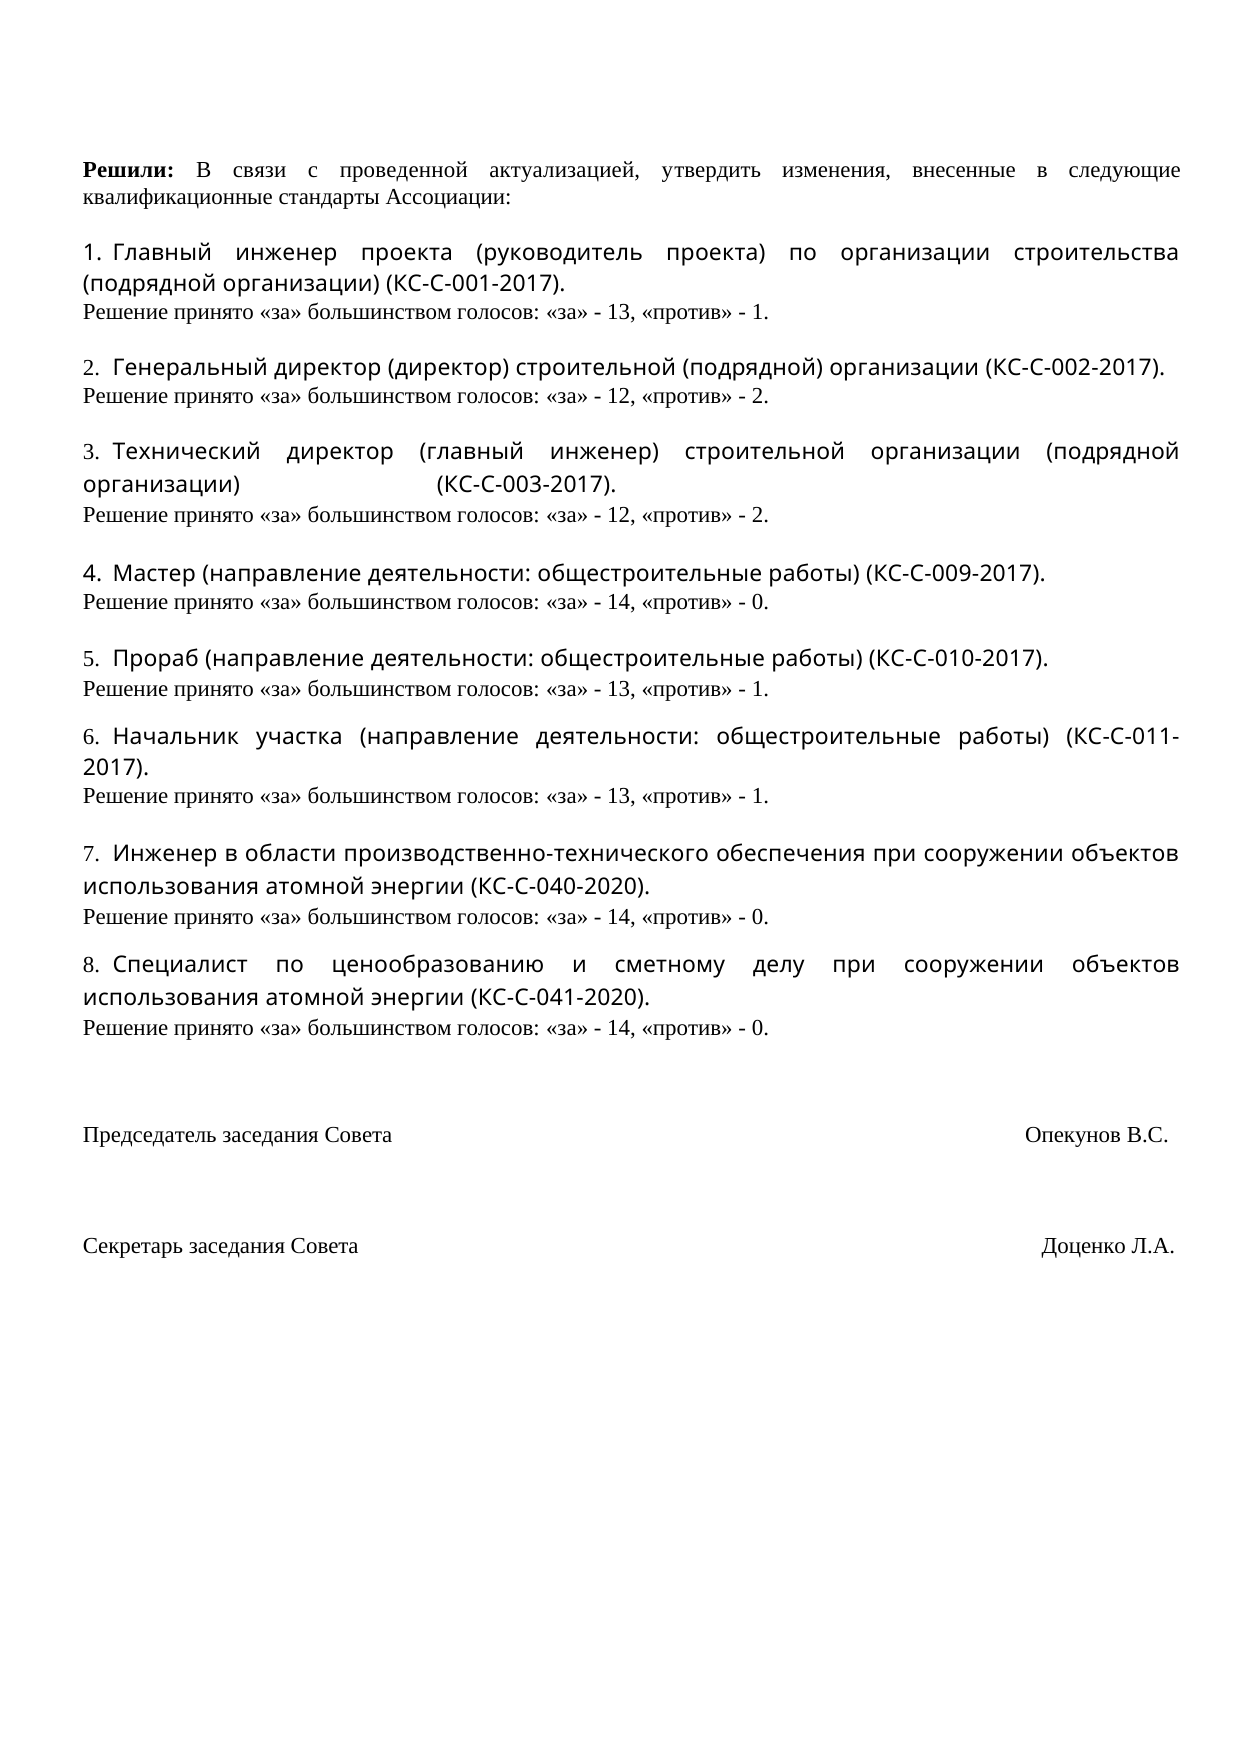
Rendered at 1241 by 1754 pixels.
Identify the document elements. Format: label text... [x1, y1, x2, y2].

text Решение принято «за» большинством голосов: «за» - 13, «против» - 1. [83, 298, 1181, 324]
list Решение принято «за» большинством голосов: «за» - 14, «против» - 0. [83, 903, 1181, 929]
list Прораб (направление деятельности: общестроительные работы) (КС-С-010-2017). [83, 642, 1181, 674]
text Секретарь заседания Совета Доценко Л.А. [83, 1232, 1181, 1258]
text Председатель заседания Совета Опекунов В.С. [83, 1121, 1181, 1147]
text Решение принято «за» большинством голосов: «за» - 12, «против» - 2. [83, 501, 1181, 527]
list Главный инженер проекта (руководитель проекта) по организации строительства (подрядной организации) (КС-С-001-2017). [83, 236, 1181, 298]
text Решение принято «за» большинством голосов: «за» - 14, «против» - 0. [83, 1014, 1181, 1040]
list Мастер (направление деятельности: общестроительные работы) (КС-С-009-2017). [83, 557, 1181, 588]
text Решили: В связи с проведенной актуализацией, утвердить изменения, внесенные в следующие квалификационные стандарты Ассоциации: [83, 157, 1181, 209]
list Технический директор (главный инженер) строительной организации (подрядной организации) (КС-С-003-2017). [83, 435, 1181, 499]
text Решение принято «за» большинством голосов: «за» - 12, «против» - 2. [83, 382, 1181, 408]
list Решение принято «за» большинством голосов: «за» - 14, «против» - 0. [83, 588, 1181, 614]
list Инженер в области производственно-технического обеспечения при сооружении объектов использования атомной энергии (КС-С-040-2020). [83, 837, 1181, 901]
list Генеральный директор (директор) строительной (подрядной) организации (КС-C-002-2017). [83, 351, 1181, 382]
text Решение принято «за» большинством голосов: «за» - 13, «против» - 1. [83, 783, 1181, 809]
list Начальник участка (направление деятельности: общестроительные работы) (КС-С-011-2017). [83, 720, 1181, 783]
list Специалист по ценообразованию и сметному делу при сооружении объектов использования атомной энергии (КС-С-041-2020). [83, 948, 1181, 1012]
text Решение принято «за» большинством голосов: «за» - 13, «против» - 1. [83, 676, 1181, 702]
